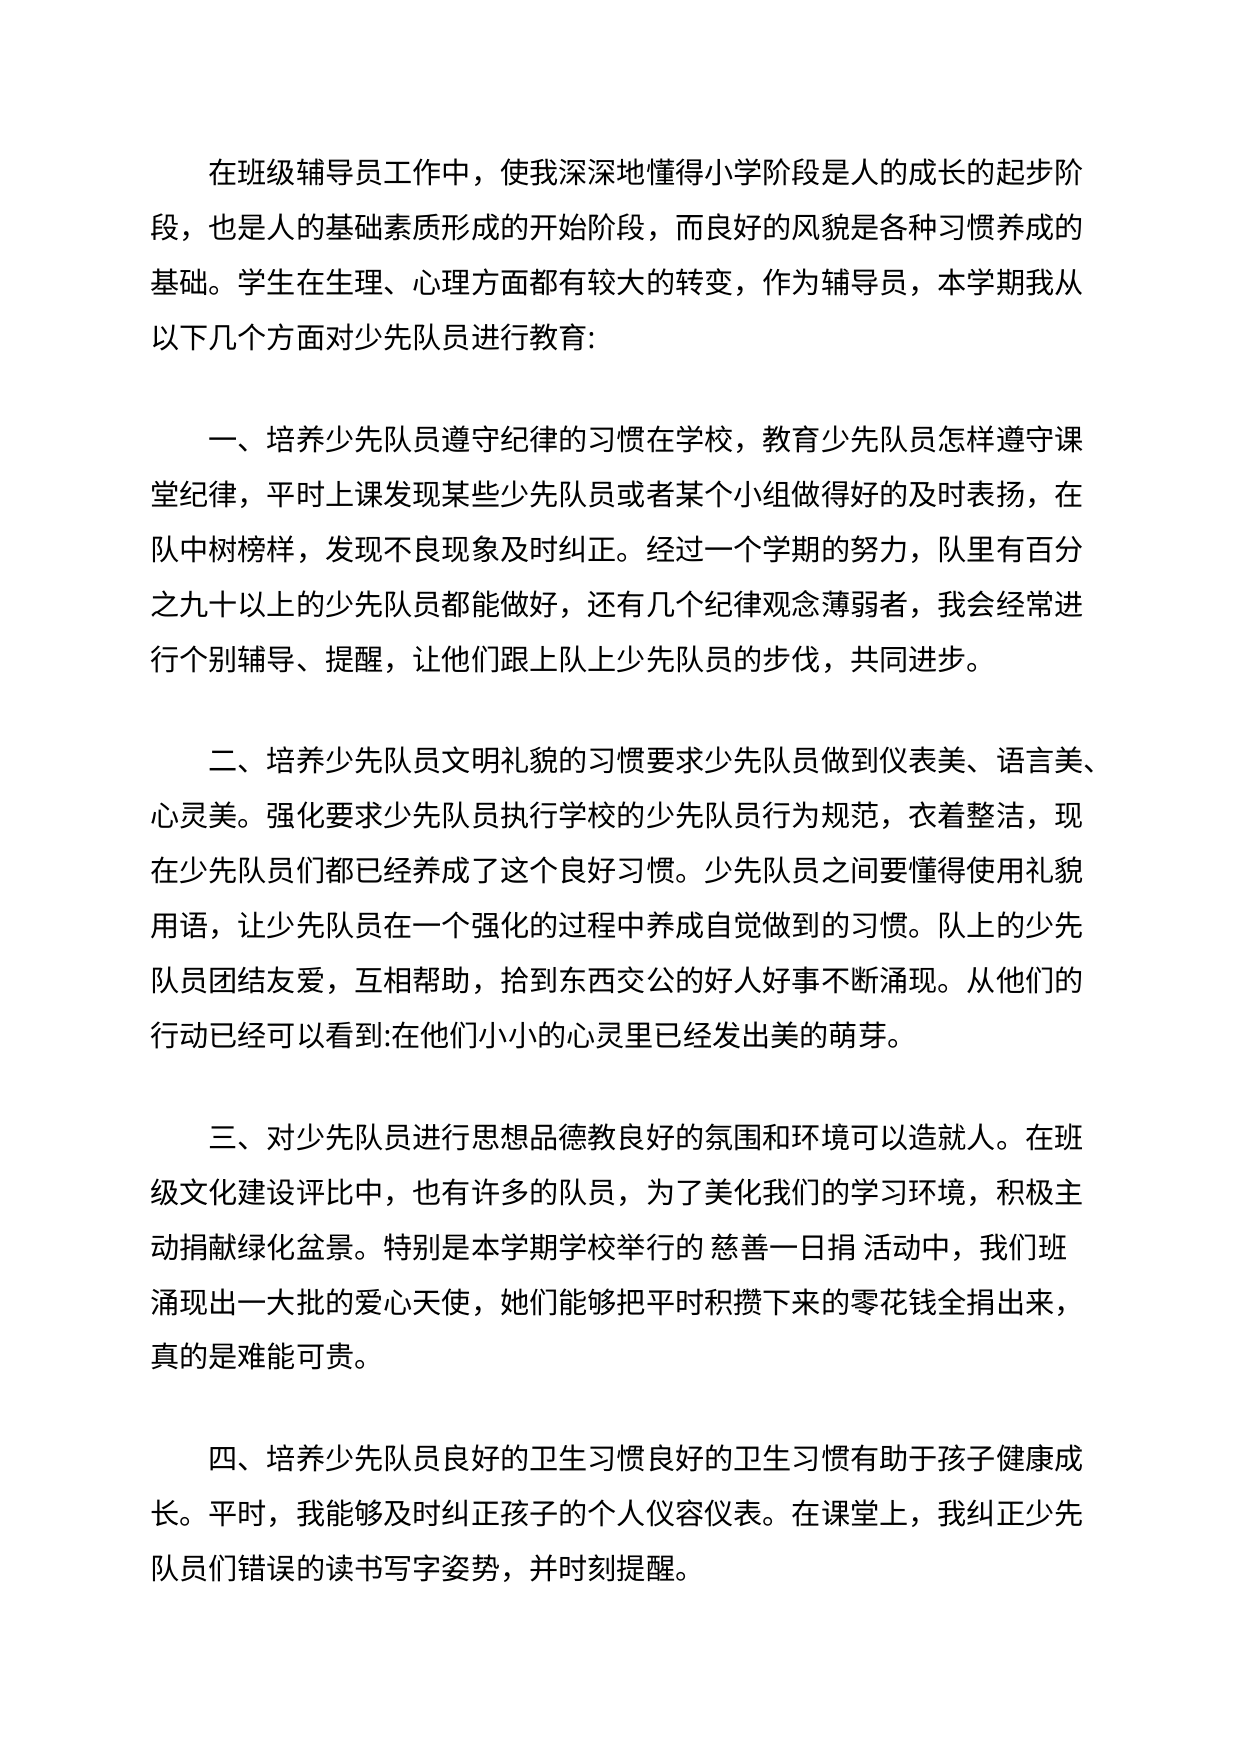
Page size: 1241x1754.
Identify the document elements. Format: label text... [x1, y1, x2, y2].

text 三、对少先队员进行思想品德教良好的氛围和环境可以造就人。在班级文化建设评比中，也有许多的队员，为了美化我们的学习环境，积极主动捐献绿化盆景。特别是本学期学校举行的 慈善一日捐 活动中，我们班涌现出一大批的爱心天使，她们能够把平时积攒下来的零花钱全捐出来，真的是难能可贵。 [150, 1114, 1090, 1376]
text 在班级辅导员工作中，使我深深地懂得小学阶段是人的成长的起步阶段，也是人的基础素质形成的开始阶段，而良好的风貌是各种习惯养成的基础。学生在生理、心理方面都有较大的转变，作为辅导员，本学期我从以下几个方面对少先队员进行教育: [150, 150, 1090, 357]
text 一、培养少先队员遵守纪律的习惯在学校，教育少先队员怎样遵守课堂纪律，平时上课发现某些少先队员或者某个小组做得好的及时表扬，在队中树榜样，发现不良现象及时纠正。经过一个学期的努力，队里有百分之九十以上的少先队员都能做好，还有几个纪律观念薄弱者，我会经常进行个别辅导、提醒，让他们跟上队上少先队员的步伐，共同进步。 [150, 417, 1090, 678]
text 二、培养少先队员文明礼貌的习惯要求少先队员做到仪表美、语言美、心灵美。强化要求少先队员执行学校的少先队员行为规范，衣着整洁，现在少先队员们都已经养成了这个良好习惯。少先队员之间要懂得使用礼貌用语，让少先队员在一个强化的过程中养成自觉做到的习惯。队上的少先队员团结友爱，互相帮助，拾到东西交公的好人好事不断涌现。从他们的行动已经可以看到:在他们小小的心灵里已经发出美的萌芽。 [150, 738, 1090, 1055]
text 四、培养少先队员良好的卫生习惯良好的卫生习惯有助于孩子健康成长。平时，我能够及时纠正孩子的个人仪容仪表。在课堂上，我纠正少先队员们错误的读书写字姿势，并时刻提醒。 [150, 1436, 1090, 1588]
